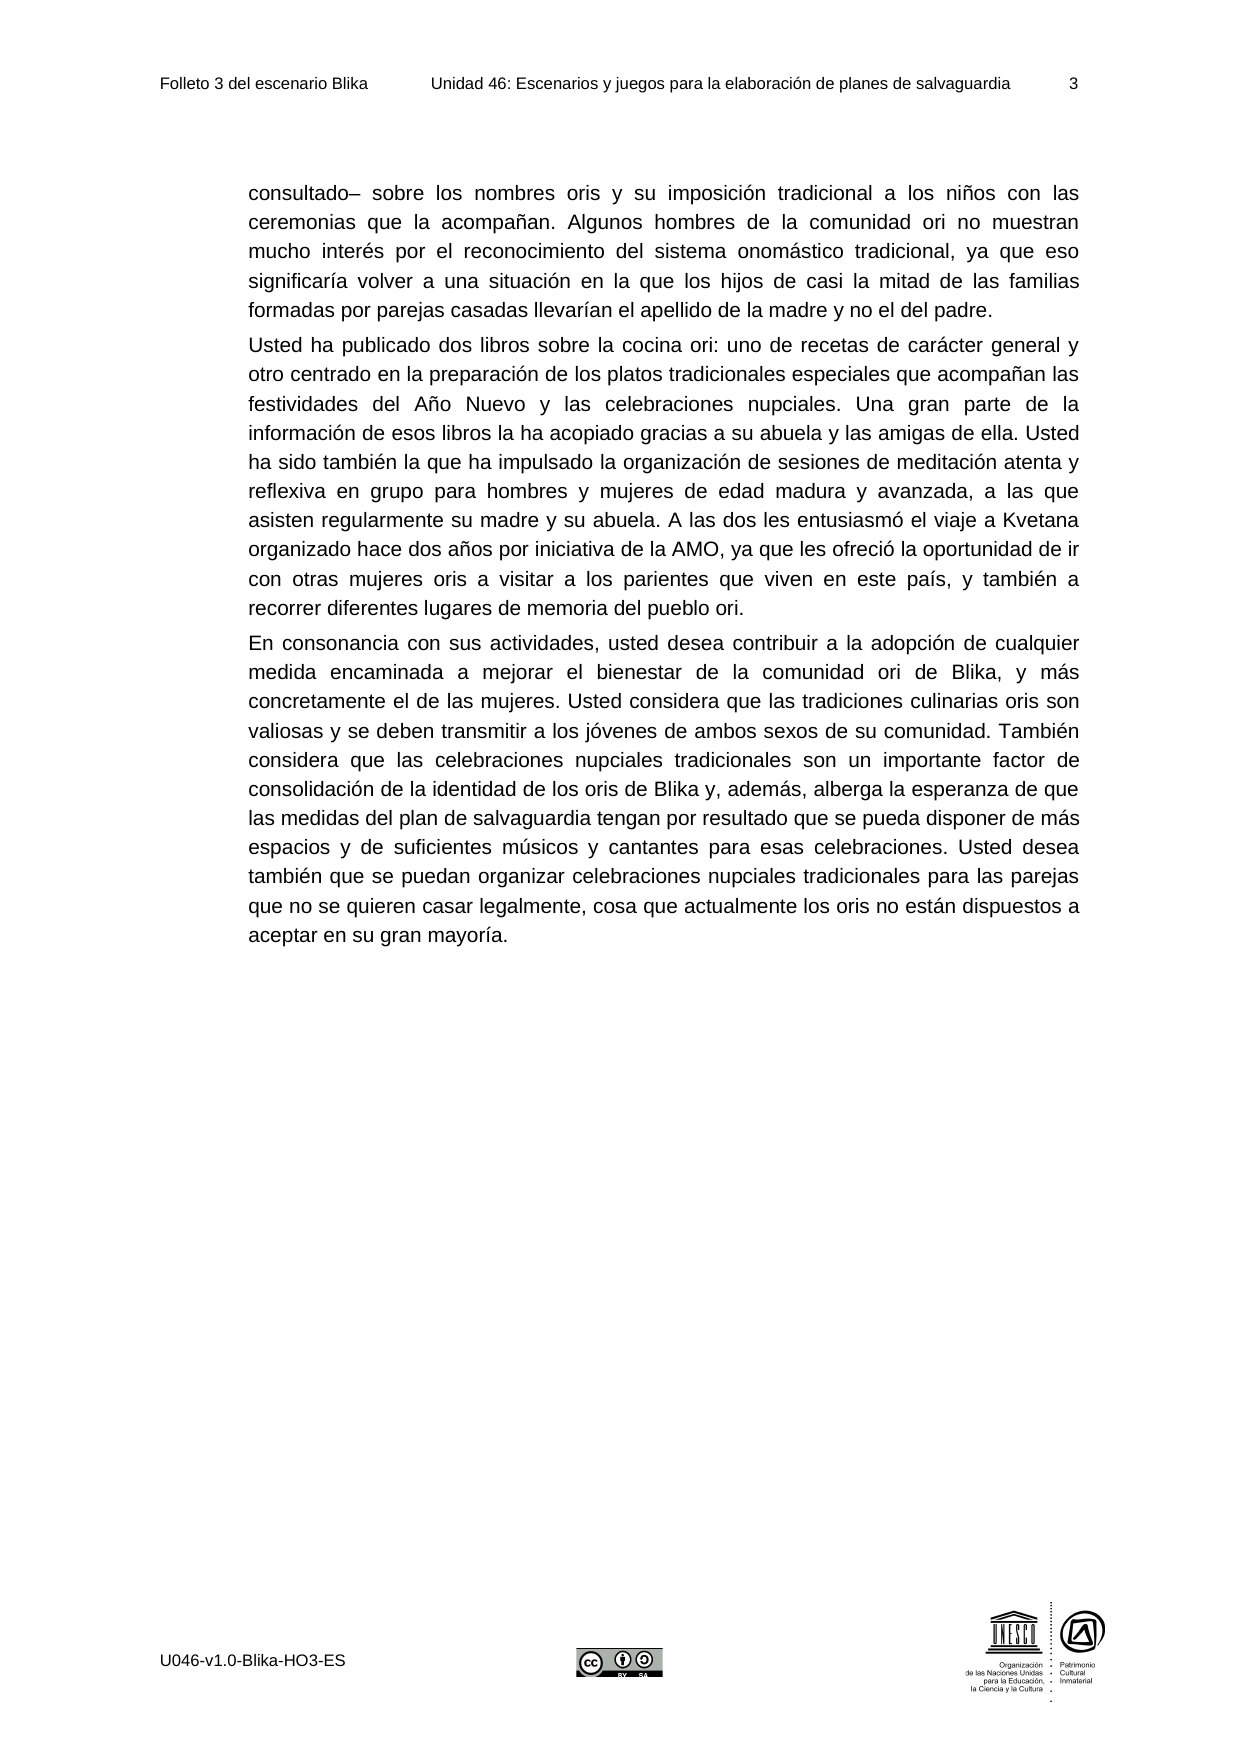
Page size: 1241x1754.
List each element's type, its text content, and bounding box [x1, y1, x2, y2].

picture [965, 1602, 1105, 1702]
picture [575, 1648, 663, 1677]
text En consonancia con sus actividades, usted desea contribuir a la adopción de cualquier medida encaminada a mejorar el bienestar de la comunidad ori de Blika, y más concretamente el de las mujeres. Usted considera que las tradiciones culinarias oris son valiosas y se deben transmitir a los jóvenes de ambos sexos de su comunidad. También considera que las celebraciones nupciales tradicionales son un importante factor de consolidación de la identidad de los oris de Blika y, además, alberga la esperanza de que las medidas del plan de salvaguardia tengan por resultado que se pueda disponer de más espacios y de suficientes músicos y cantantes para esas celebraciones. Usted desea también que se puedan organizar celebraciones nupciales tradicionales para las parejas que no se quieren casar legalmente, cosa que actualmente los oris no están dispuestos a aceptar en su gran mayoría. [248, 627, 1081, 948]
text Usted ha publicado dos libros sobre la cocina ori: uno de recetas de carácter general y otro centrado en la preparación de los platos tradicionales especiales que acompañan las festividades del Año Nuevo y las celebraciones nupciales. Una gran parte de la información de esos libros la ha acopiado gracias a su abuela y las amigas de ella. Usted ha sido también la que ha impulsado la organización de sesiones de meditación atenta y reflexiva en grupo para hombres y mujeres de edad madura y avanzada, a las que asisten regularmente su madre y su abuela. A las dos les entusiasmó el viaje a Kvetana organizado hace dos años por iniciativa de la AMO, ya que les ofreció la oportunidad de ir con otras mujeres oris a visitar a los parientes que viven en este país, y también a recorrer diferentes lugares de memoria del pueblo ori. [248, 329, 1081, 621]
